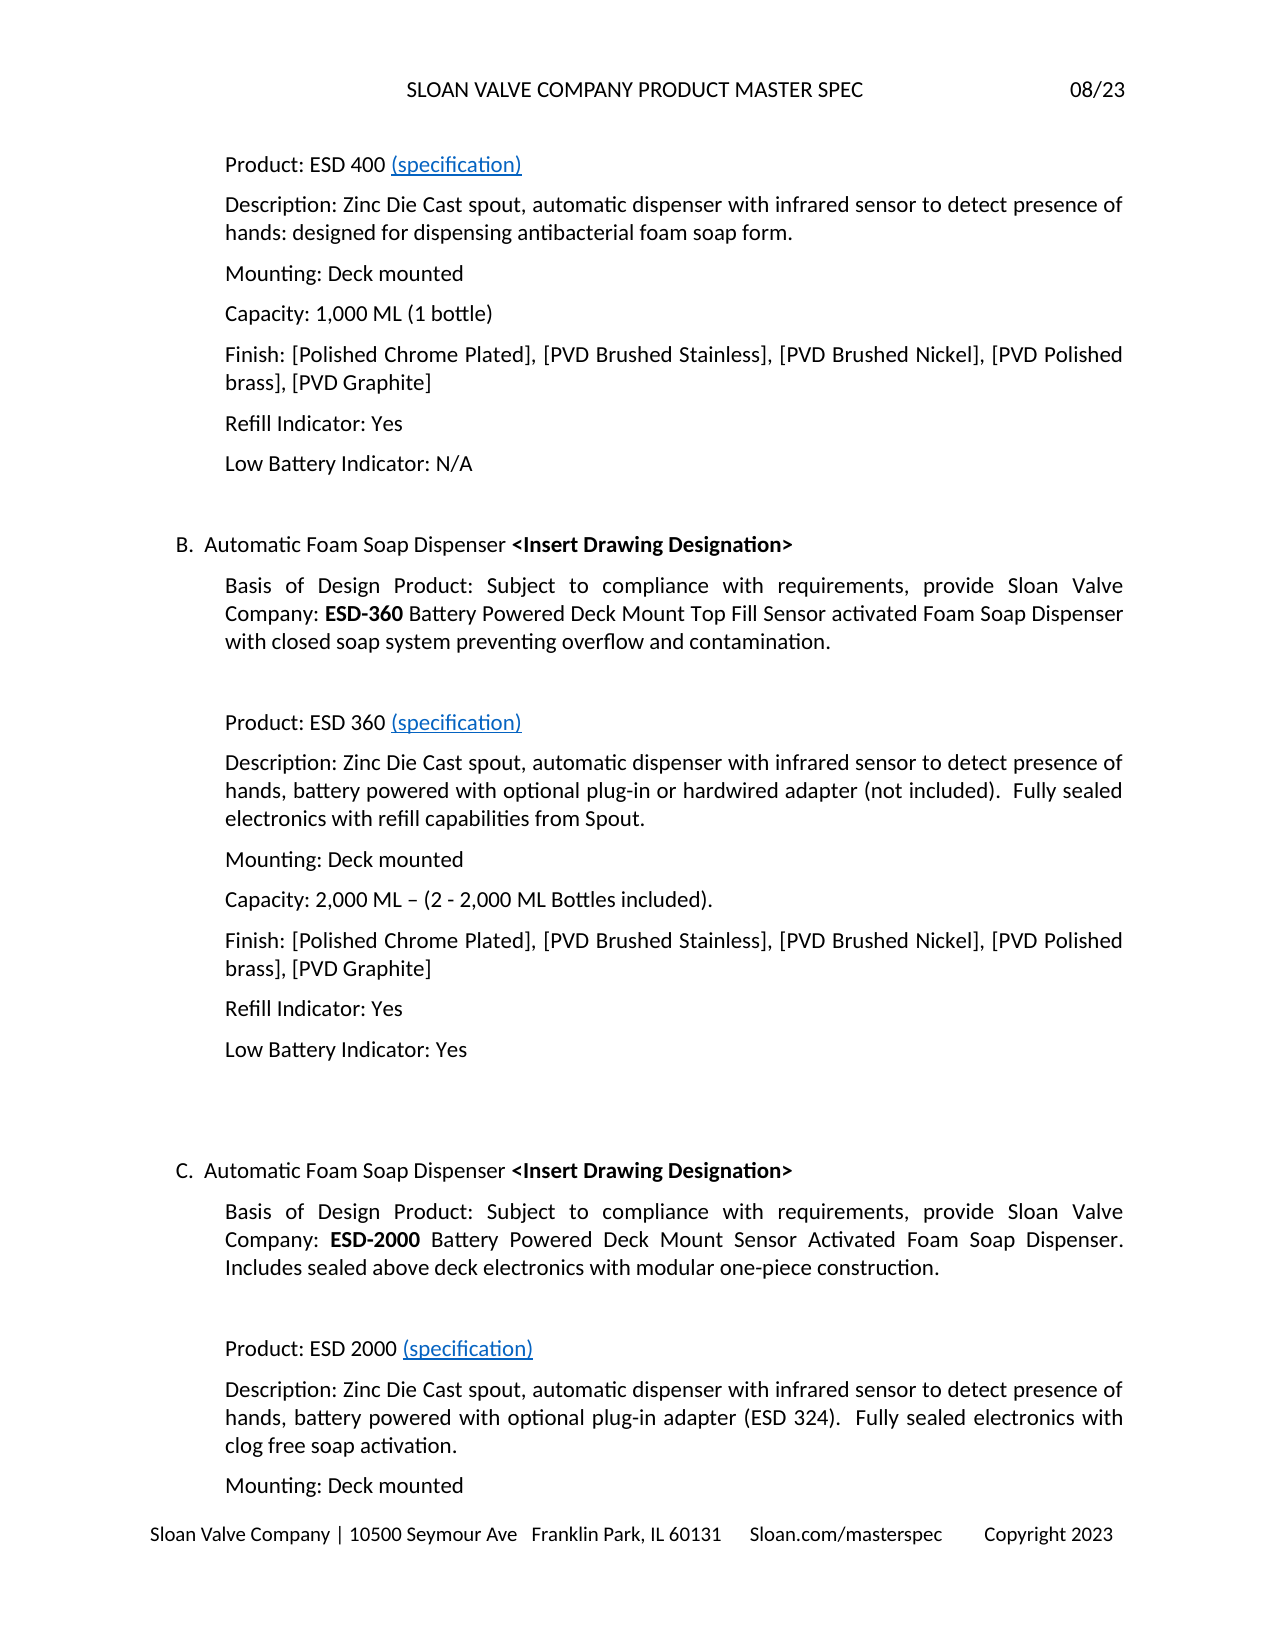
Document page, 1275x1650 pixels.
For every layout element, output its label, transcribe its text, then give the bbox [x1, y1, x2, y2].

text Product: ESD 360 (specification) [225, 708, 1125, 736]
text C. Automatic Foam Soap Dispenser <Insert Drawing Designation> [150, 1157, 1125, 1184]
text Finish: [Polished Chrome Plated], [PVD Brushed Stainless], [PVD Brushed Nickel], [PVD Polished brass], [PVD Graphite] [225, 340, 1125, 396]
text Mounting: Deck mounted [150, 259, 1125, 287]
text Capacity: 2,000 ML – (2 - 2,000 ML Bottles included). [150, 885, 1125, 913]
text Refill Indicator: Yes [150, 409, 1125, 437]
text Product: ESD 400 (specification) [225, 150, 1125, 178]
text Description: Zinc Die Cast spout, automatic dispenser with infrared sensor to detect presence of hands: designed for dispensing antibacterial foam soap form. [225, 191, 1125, 247]
text Basis of Design Product: Subject to compliance with requirements, provide Sloan Valve Company: ESD-2000 Battery Powered Deck Mount Sensor Activated Foam Soap Dispenser. Includes sealed above deck electronics with modular one-piece construction. [225, 1197, 1125, 1281]
text Low Battery Indicator: N/A [150, 449, 1125, 477]
text Mounting: Deck mounted [150, 1471, 1125, 1499]
text Low Battery Indicator: Yes [150, 1035, 1125, 1063]
text Description: Zinc Die Cast spout, automatic dispenser with infrared sensor to detect presence of hands, battery powered with optional plug-in adapter (ESD 324). Fully sealed electronics with clog free soap activation. [225, 1375, 1125, 1459]
text Mounting: Deck mounted [150, 845, 1125, 873]
text Capacity: 1,000 ML (1 bottle) [150, 299, 1125, 328]
text Finish: [Polished Chrome Plated], [PVD Brushed Stainless], [PVD Brushed Nickel], [PVD Polished brass], [PVD Graphite] [225, 926, 1125, 982]
text Product: ESD 2000 (specification) [225, 1334, 1125, 1362]
text Description: Zinc Die Cast spout, automatic dispenser with infrared sensor to detect presence of hands, battery powered with optional plug-in or hardwired adapter (not included). Fully sealed electronics with refill capabilities from Spout. [225, 748, 1125, 832]
text Refill Indicator: Yes [150, 994, 1125, 1022]
text B. Automatic Foam Soap Dispenser <Insert Drawing Designation> [150, 530, 1125, 558]
text Basis of Design Product: Subject to compliance with requirements, provide Sloan Valve Company: ESD-360 Battery Powered Deck Mount Top Fill Sensor activated Foam Soap Dispenser with closed soap system preventing overflow and contamination. [225, 571, 1125, 655]
